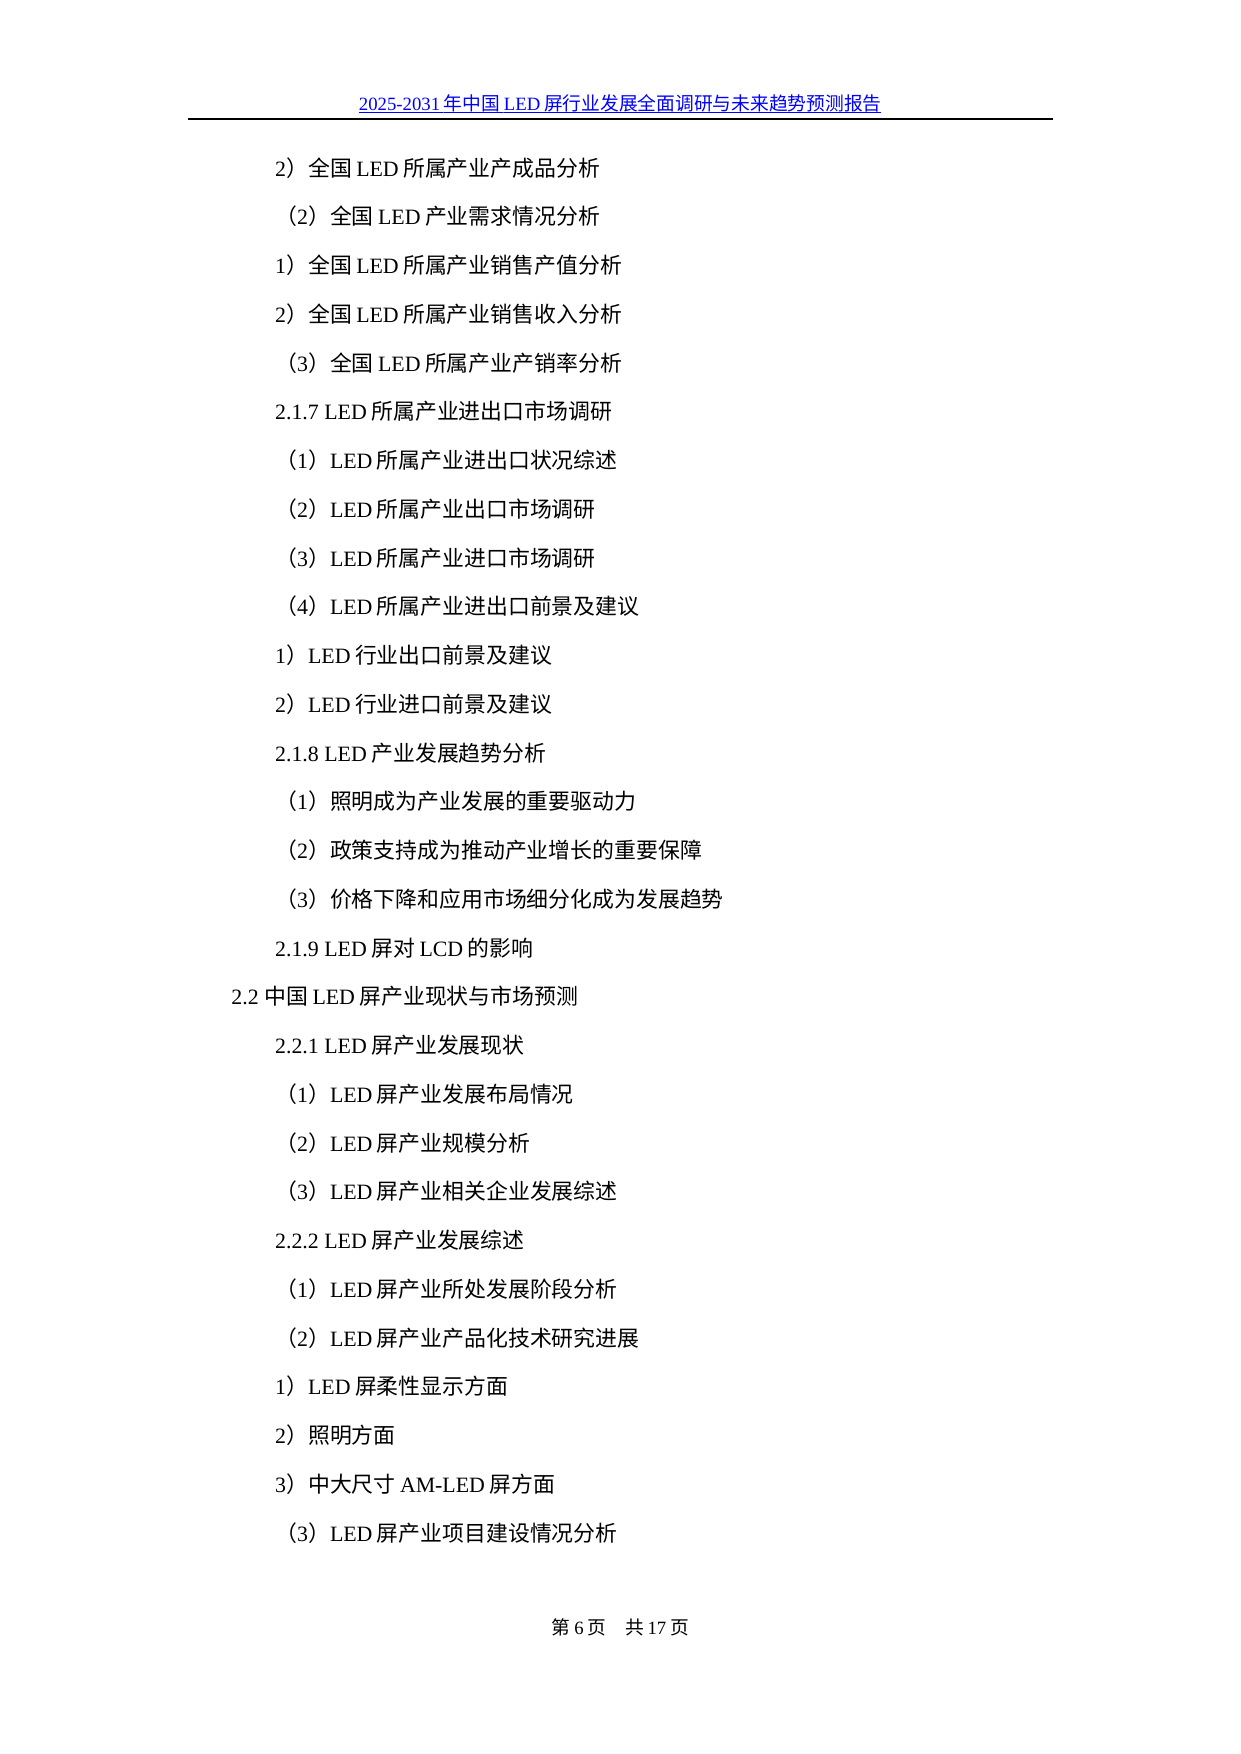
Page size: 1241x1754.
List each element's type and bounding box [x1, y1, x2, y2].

text [187, 150, 1053, 1548]
